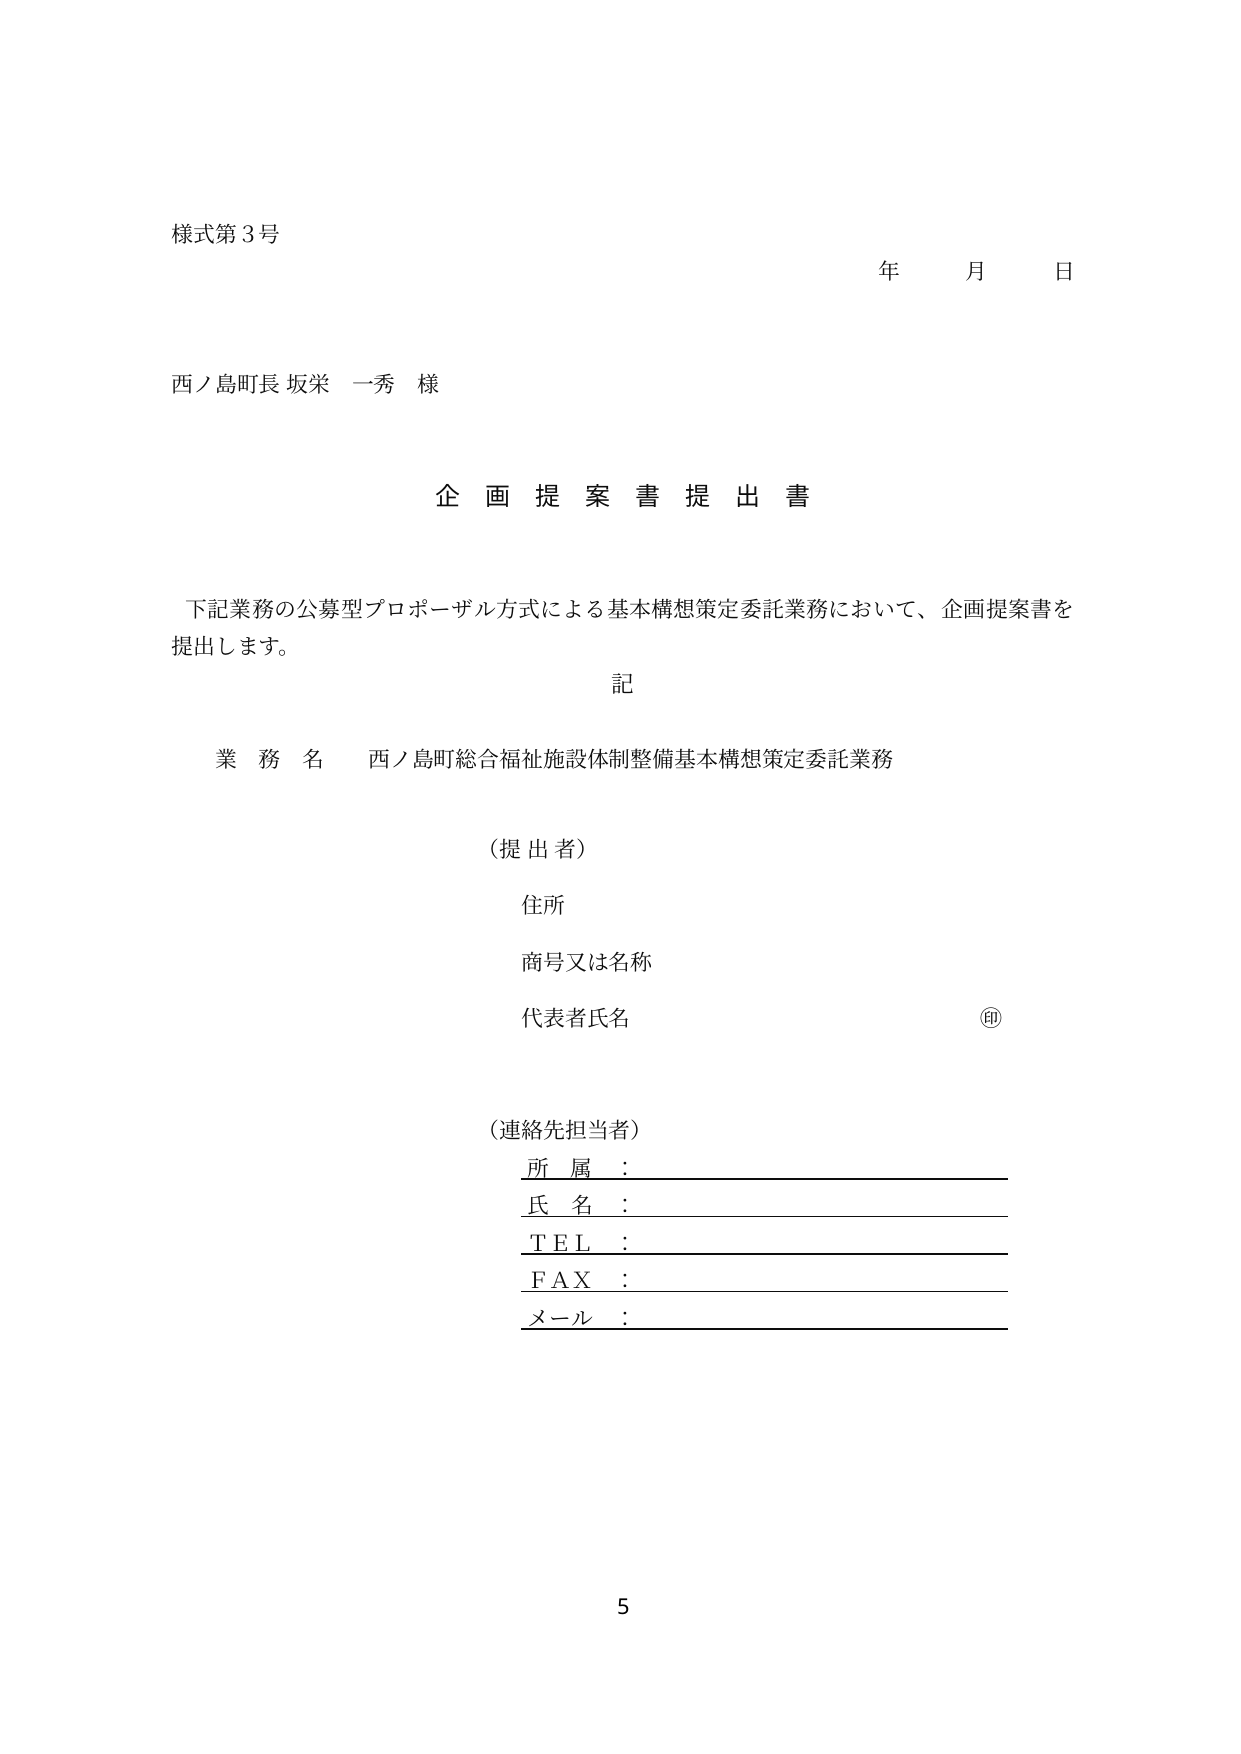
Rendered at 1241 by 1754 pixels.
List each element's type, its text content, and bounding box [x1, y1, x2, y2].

text （提 出 者） [171, 829, 1075, 867]
text 代表者氏名 ㊞ [171, 998, 1075, 1036]
text 氏 名 ： [171, 1186, 1075, 1223]
text 商号又は名称 [171, 942, 1075, 979]
text メール ： [171, 1298, 1075, 1336]
text 下記業務の公募型プロポーザル方式による基本構想策定委託業務において、企画提案書を提出します。 [171, 589, 1075, 664]
text ＦＡＸ ： [171, 1261, 1075, 1298]
text 西ノ島町長 坂栄 一秀 様 [171, 364, 1075, 401]
subtitle 記 [171, 664, 1075, 701]
text 企 画 提 案 書 提 出 書 [171, 476, 1075, 514]
text 様式第３号 [171, 214, 1075, 251]
text （連絡先担当者） [171, 1111, 1075, 1148]
text 住所 [171, 886, 1075, 923]
text 年 月 日 [259, 251, 1075, 289]
text ＴＥＬ ： [171, 1223, 1075, 1261]
text 業 務 名 西ノ島町総合福祉施設体制整備基本構想策定委託業務 [215, 739, 1075, 776]
text 所 属 ： [171, 1148, 1075, 1186]
